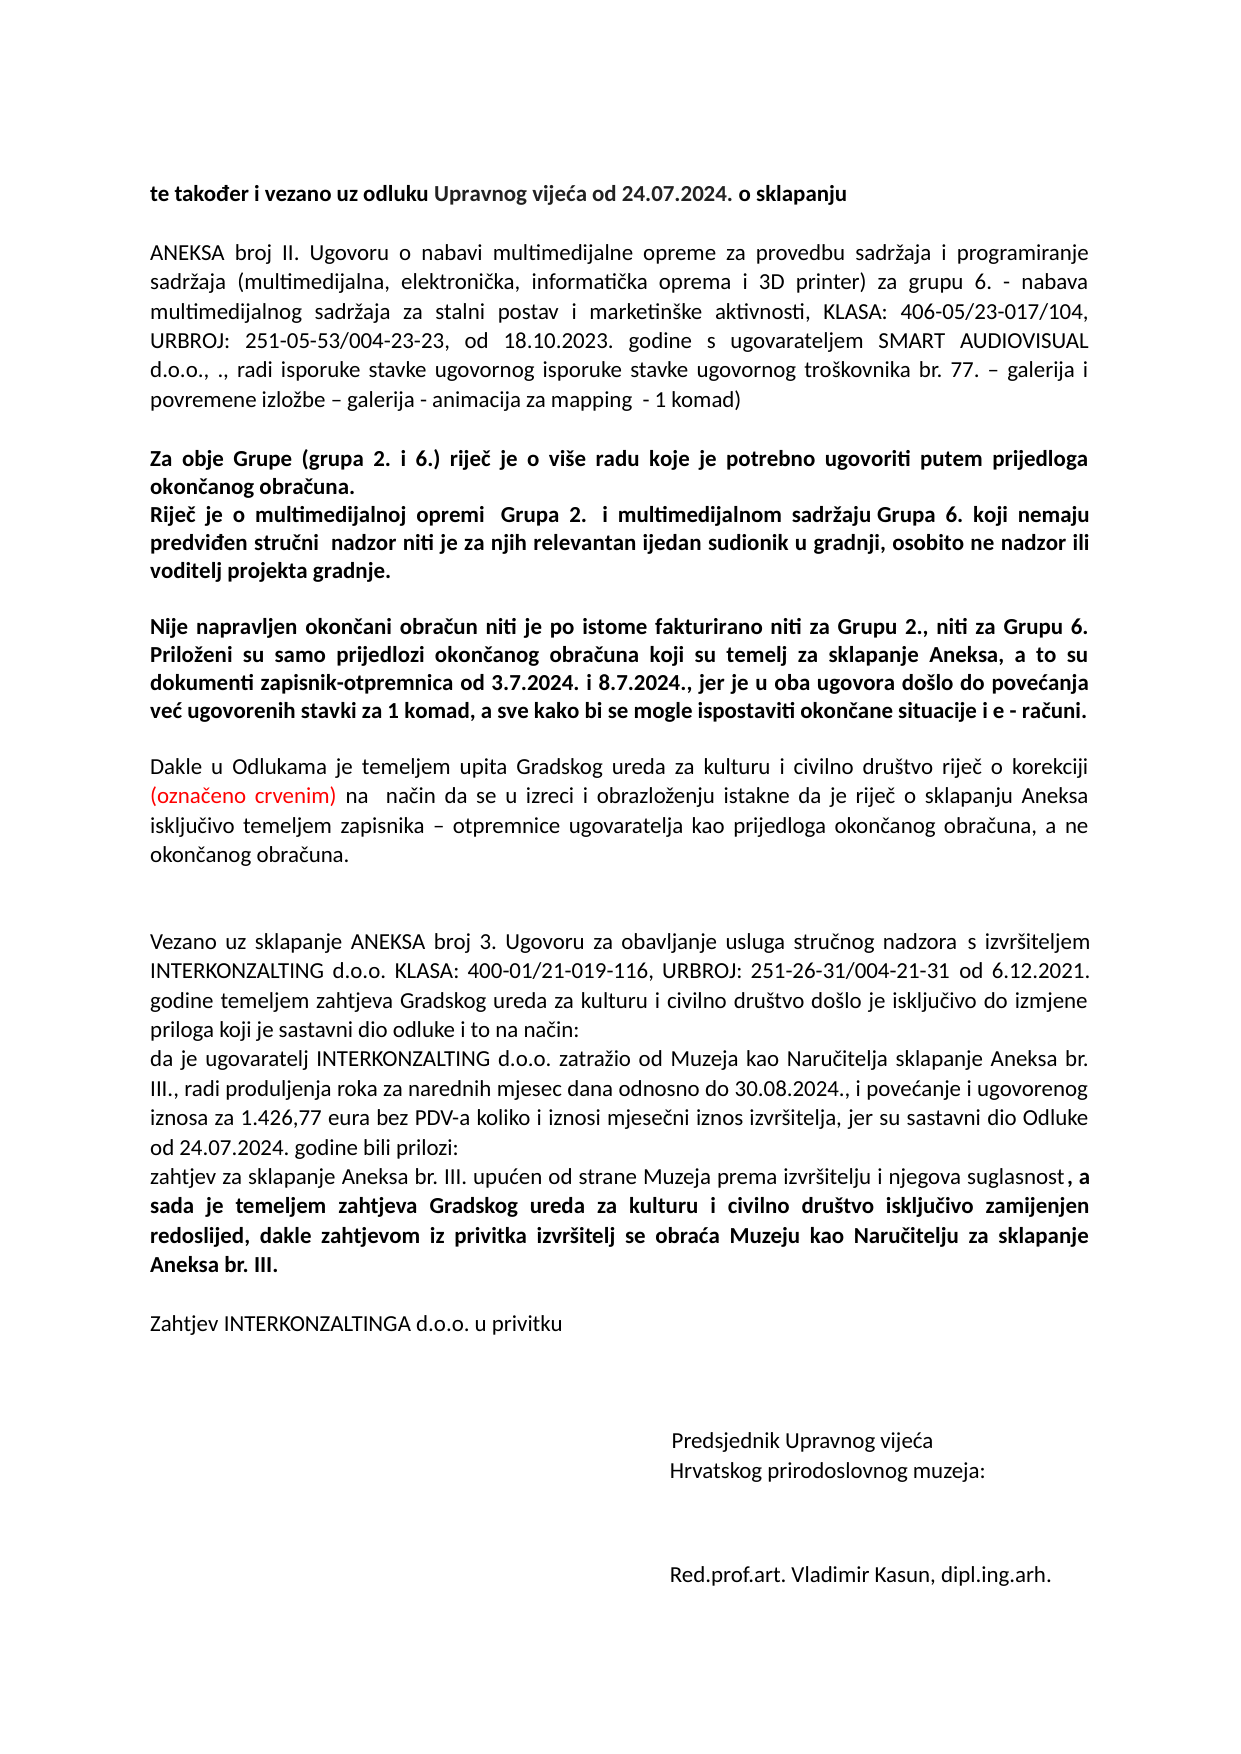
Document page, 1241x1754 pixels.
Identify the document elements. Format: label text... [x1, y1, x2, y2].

text Riječ je o multimedijalnoj opremi Grupa 2. i multimedijalnom sadržaju Grupa 6. koji nemaju predviđen stručni nadzor niti je za njih relevantan ijedan sudionik u gradnji, osobito ne nadzor ili voditelj projekta gradnje. [150, 500, 1090, 584]
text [150, 1561, 1090, 1588]
text Zahtjev INTERKONZALTINGA d.o.o. u privitku [150, 1309, 1090, 1337]
text ANEKSA broj II. Ugovoru o nabavi multimedijalne opreme za provedbu sadržaja i programiranje sadržaja (multimedijalna, elektronička, informatička oprema i 3D printer) za grupu 6. - nabava multimedijalnog sadržaja za stalni postav i marketinške aktivnosti, KLASA: 406-05/23-017/104, URBROJ: 251-05-53/004-23-23, od 18.10.2023. godine s ugovarateljem SMART AUDIOVISUAL d.o.o., ., radi isporuke stavke ugovornog isporuke stavke ugovornog troškovnika br. 77. – galerija i povremene izložbe – galerija - animacija za mapping - 1 komad) [150, 238, 1090, 413]
text Za obje Grupe (grupa 2. i 6.) riječ je o više radu koje je potrebno ugovoriti putem prijedloga okončanog obračuna. [150, 444, 1090, 500]
text Nije napravljen okončani obračun niti je po istome fakturirano niti za Grupu 2., niti za Grupu 6. Priloženi su samo prijedlozi okončanog obračuna koji su temelj za sklapanje Aneksa, a to su dokumenti zapisnik-otpremnica od 3.7.2024. i 8.7.2024., jer je u oba ugovora došlo do povećanja već ugovorenih stavki za 1 komad, a sve kako bi se mogle ispostaviti okončane situacije i e - računi. [150, 612, 1090, 724]
text da je ugovaratelj INTERKONZALTING d.o.o. zatražio od Muzeja kao Naručitelja sklapanje Aneksa br. III., radi produljenja roka za narednih mjesec dana odnosno do 30.08.2024., i povećanje i ugovorenog iznosa za 1.426,77 eura bez PDV-a koliko i iznosi mjesečni iznos izvršitelja, jer su sastavni dio Odluke od 24.07.2024. godine bili prilozi: [150, 1044, 1090, 1161]
text Hrvatskog prirodoslovnog muzeja: [150, 1456, 1090, 1484]
text zahtjev za sklapanje Aneksa br. III. upućen od strane Muzeja prema izvršitelju i njegova suglasnost, a sada je temeljem zahtjeva Gradskog ureda za kulturu i civilno društvo isključivo zamijenjen redoslijed, dakle zahtjevom iz privitka izvršitelj se obraća Muzeju kao Naručitelju za sklapanje Aneksa br. III. [150, 1162, 1090, 1278]
text Predsjednik Upravnog vijeća [150, 1426, 1090, 1454]
text Vezano uz sklapanje ANEKSA broj 3. Ugovoru za obavljanje usluga stručnog nadzora s izvršiteljem INTERKONZALTING d.o.o. KLASA: 400-01/21-019-116, URBROJ: 251-26-31/004-21-31 od 6.12.2021. godine temeljem zahtjeva Gradskog ureda za kulturu i civilno društvo došlo je isključivo do izmjene priloga koji je sastavni dio odluke i to na način: [150, 927, 1090, 1043]
text te također i vezano uz odluku Upravnog vijeća od 24.07.2024. o sklapanju [150, 179, 1090, 207]
text Dakle u Odlukama je temeljem upita Gradskog ureda za kulturu i civilno društvo riječ o korekciji (označeno crvenim) na način da se u izreci i obrazloženju istakne da je riječ o sklapanju Aneksa isključivo temeljem zapisnika – otpremnice ugovaratelja kao prijedloga okončanog obračuna, a ne okončanog obračuna. [150, 752, 1090, 868]
